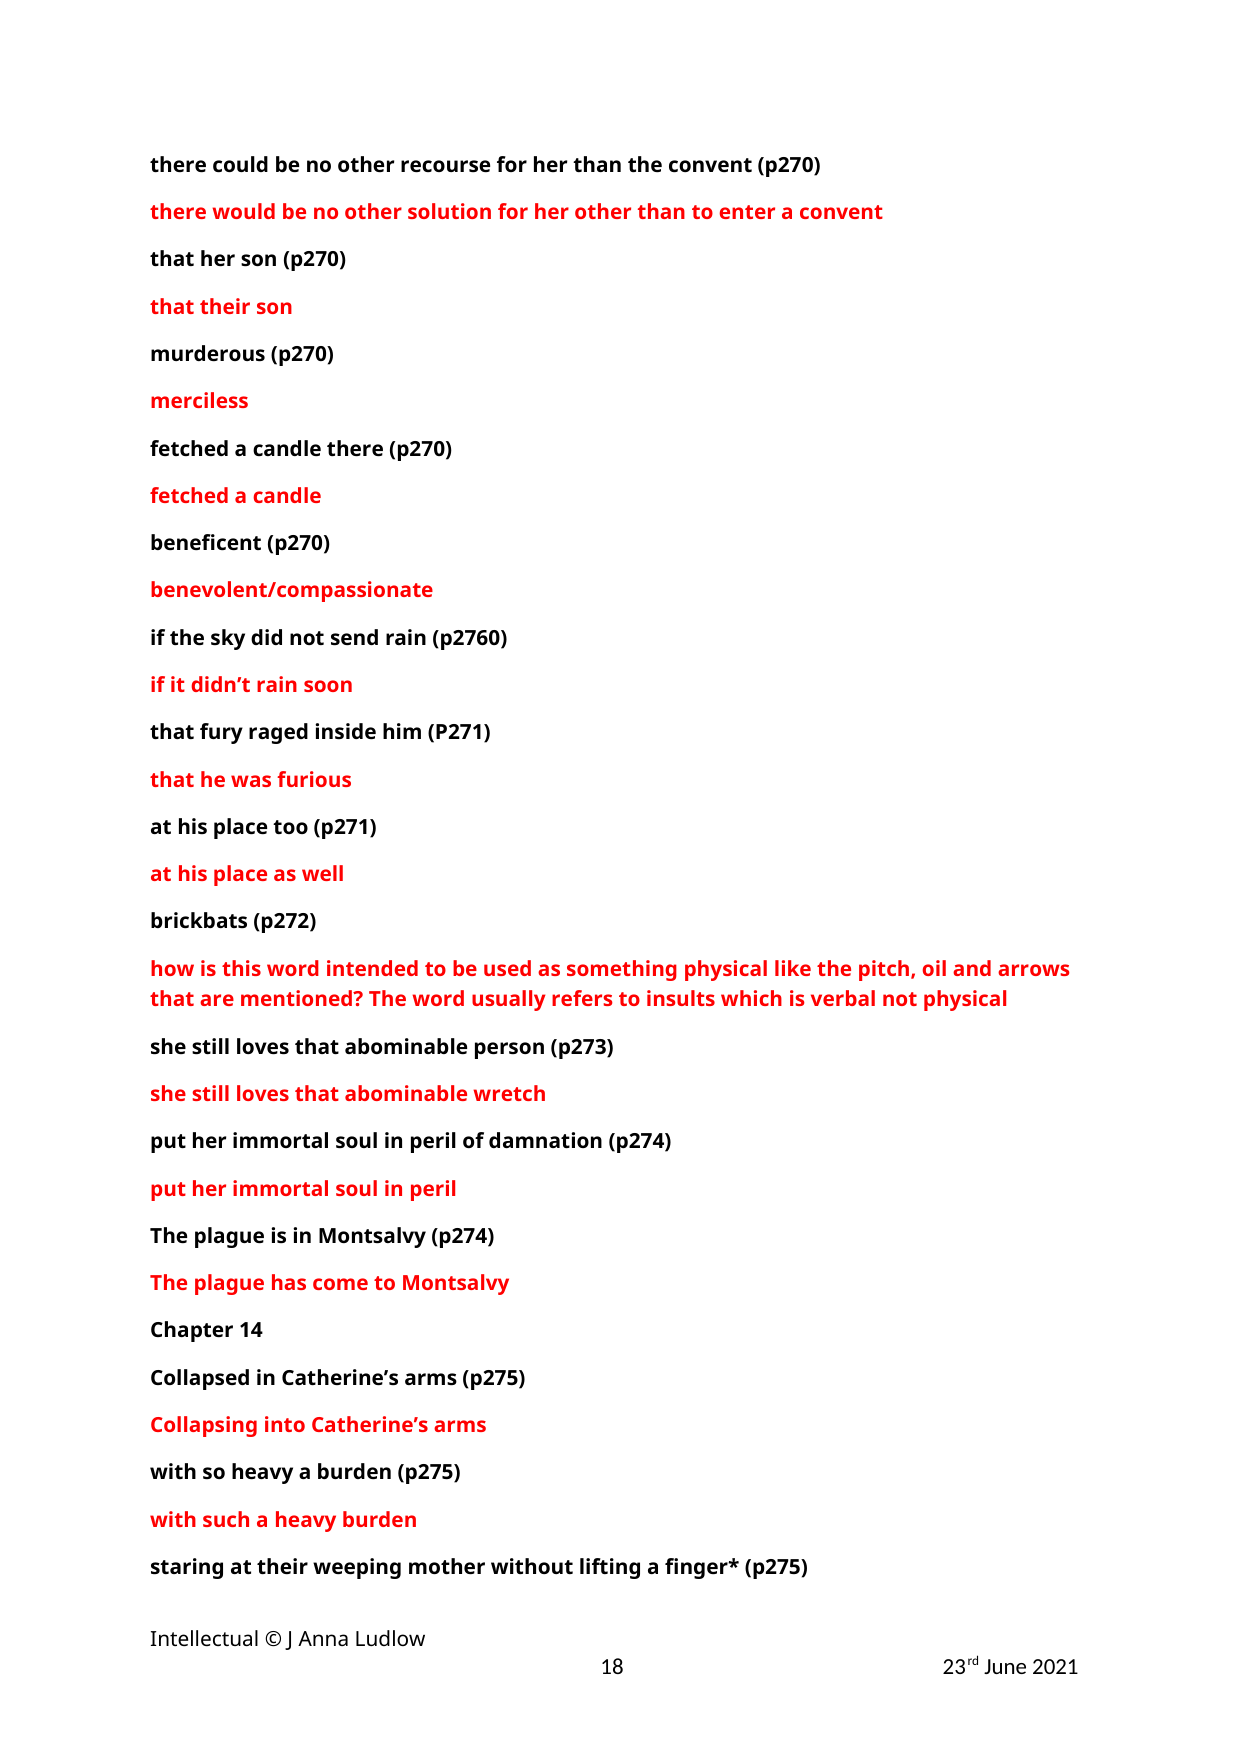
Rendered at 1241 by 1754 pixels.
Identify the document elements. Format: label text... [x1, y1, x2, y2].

text staring at their weeping mother without lifting a finger* (p275) [150, 1552, 1090, 1581]
text The plague is in Montsalvy (p274) [150, 1221, 1090, 1249]
text she still loves that abominable person (p273) [150, 1032, 1090, 1060]
text fetched a candle there (p270) [150, 434, 1090, 462]
text brickbats (p272) [150, 907, 1090, 935]
text that he was furious [150, 765, 1090, 793]
text fetched a candle [150, 481, 1090, 509]
text put her immortal soul in peril of damnation (p274) [150, 1126, 1090, 1155]
text at his place as well [150, 859, 1090, 888]
text put her immortal soul in peril [150, 1174, 1090, 1202]
text Collapsed in Catherine’s arms (p275) [150, 1363, 1090, 1391]
text at his place too (p271) [150, 812, 1090, 841]
text merciless [150, 386, 1090, 415]
text if the sky did not send rain (p2760) [150, 623, 1090, 651]
text there would be no other solution for her other than to enter a convent [150, 197, 1090, 226]
text beneficent (p270) [150, 528, 1090, 557]
text The plague has come to Montsalvy [150, 1268, 1090, 1297]
text that fury raged inside him (P271) [150, 717, 1090, 746]
text that her son (p270) [150, 244, 1090, 273]
text she still loves that abominable wretch [150, 1079, 1090, 1108]
text with so heavy a burden (p275) [150, 1457, 1090, 1486]
text with such a heavy burden [150, 1505, 1090, 1533]
text benevolent/compassionate [150, 576, 1090, 604]
text if it didn’t rain soon [150, 670, 1090, 699]
text Chapter 14 [150, 1316, 1090, 1344]
text murderous (p270) [150, 339, 1090, 368]
text there could be no other recourse for her than the convent (p270) [150, 150, 1090, 178]
text that their son [150, 292, 1090, 320]
text Collapsing into Catherine’s arms [150, 1410, 1090, 1439]
text how is this word intended to be used as something physical like the pitch, oil and arrows that are mentioned? The word usually refers to insults which is verbal not physical [150, 954, 1090, 1013]
